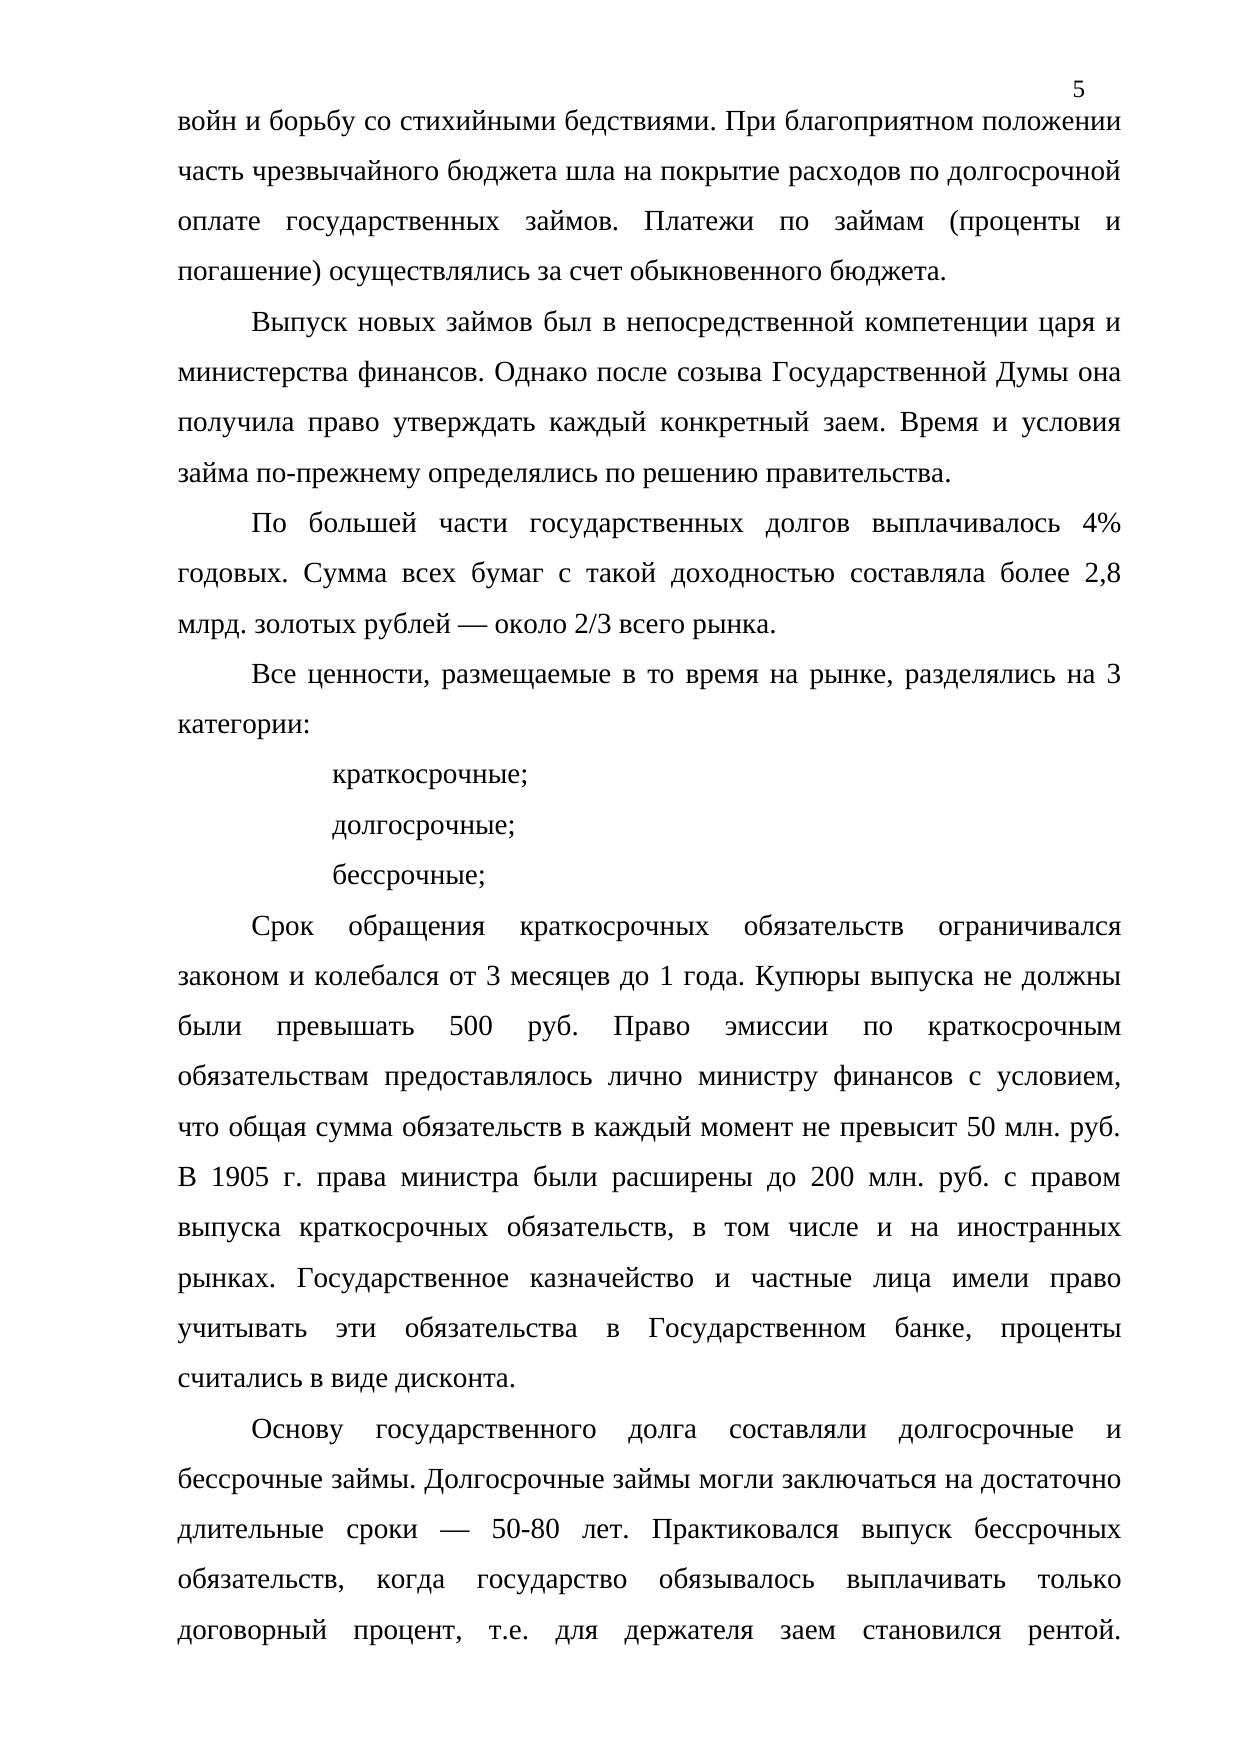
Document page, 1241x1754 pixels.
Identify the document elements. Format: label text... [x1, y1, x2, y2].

text Выпуск новых займов был в непосредственной компетенции царя и министерства финансов. Однако после созыва Государственной Думы она получила право утверждать каждый конкретный заем. Время и условия займа по-прежнему определялись по решению правительства. [177, 304, 1122, 488]
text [177, 103, 1122, 287]
list долгосрочные; [177, 807, 1122, 841]
list краткосрочные; [177, 757, 1122, 790]
text Все ценности, размещаемые в то время на рынке, разделялись на 3 категории: [177, 656, 1122, 740]
text Срок обращения краткосрочных обязательств ограничивался законом и колебался от 3 месяцев до 1 года. Купюры выпуска не должны были превышать 500 руб. Право эмиссии по краткосрочным обязательствам предоставлялось лично министру финансов с условием, что общая сумма обязательств в каждый момент не превысит 50 млн. руб. В 1905 г. права министра были расширены до 200 млн. руб. с правом выпуска краткосрочных обязательств, в том числе и на иностранных рынках. Государственное казначейство и частные лица имели право учитывать эти обязательства в Государственном банке, проценты считались в виде дисконта. [177, 908, 1122, 1394]
list бессрочные; [177, 857, 1122, 891]
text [177, 1411, 1122, 1646]
text По большей части государственных долгов выплачивалось 4% годовых. Сумма всех бумаг с такой доходностью составляла более 2,8 млрд. золотых рублей — около 2/3 всего рынка. [177, 505, 1122, 639]
